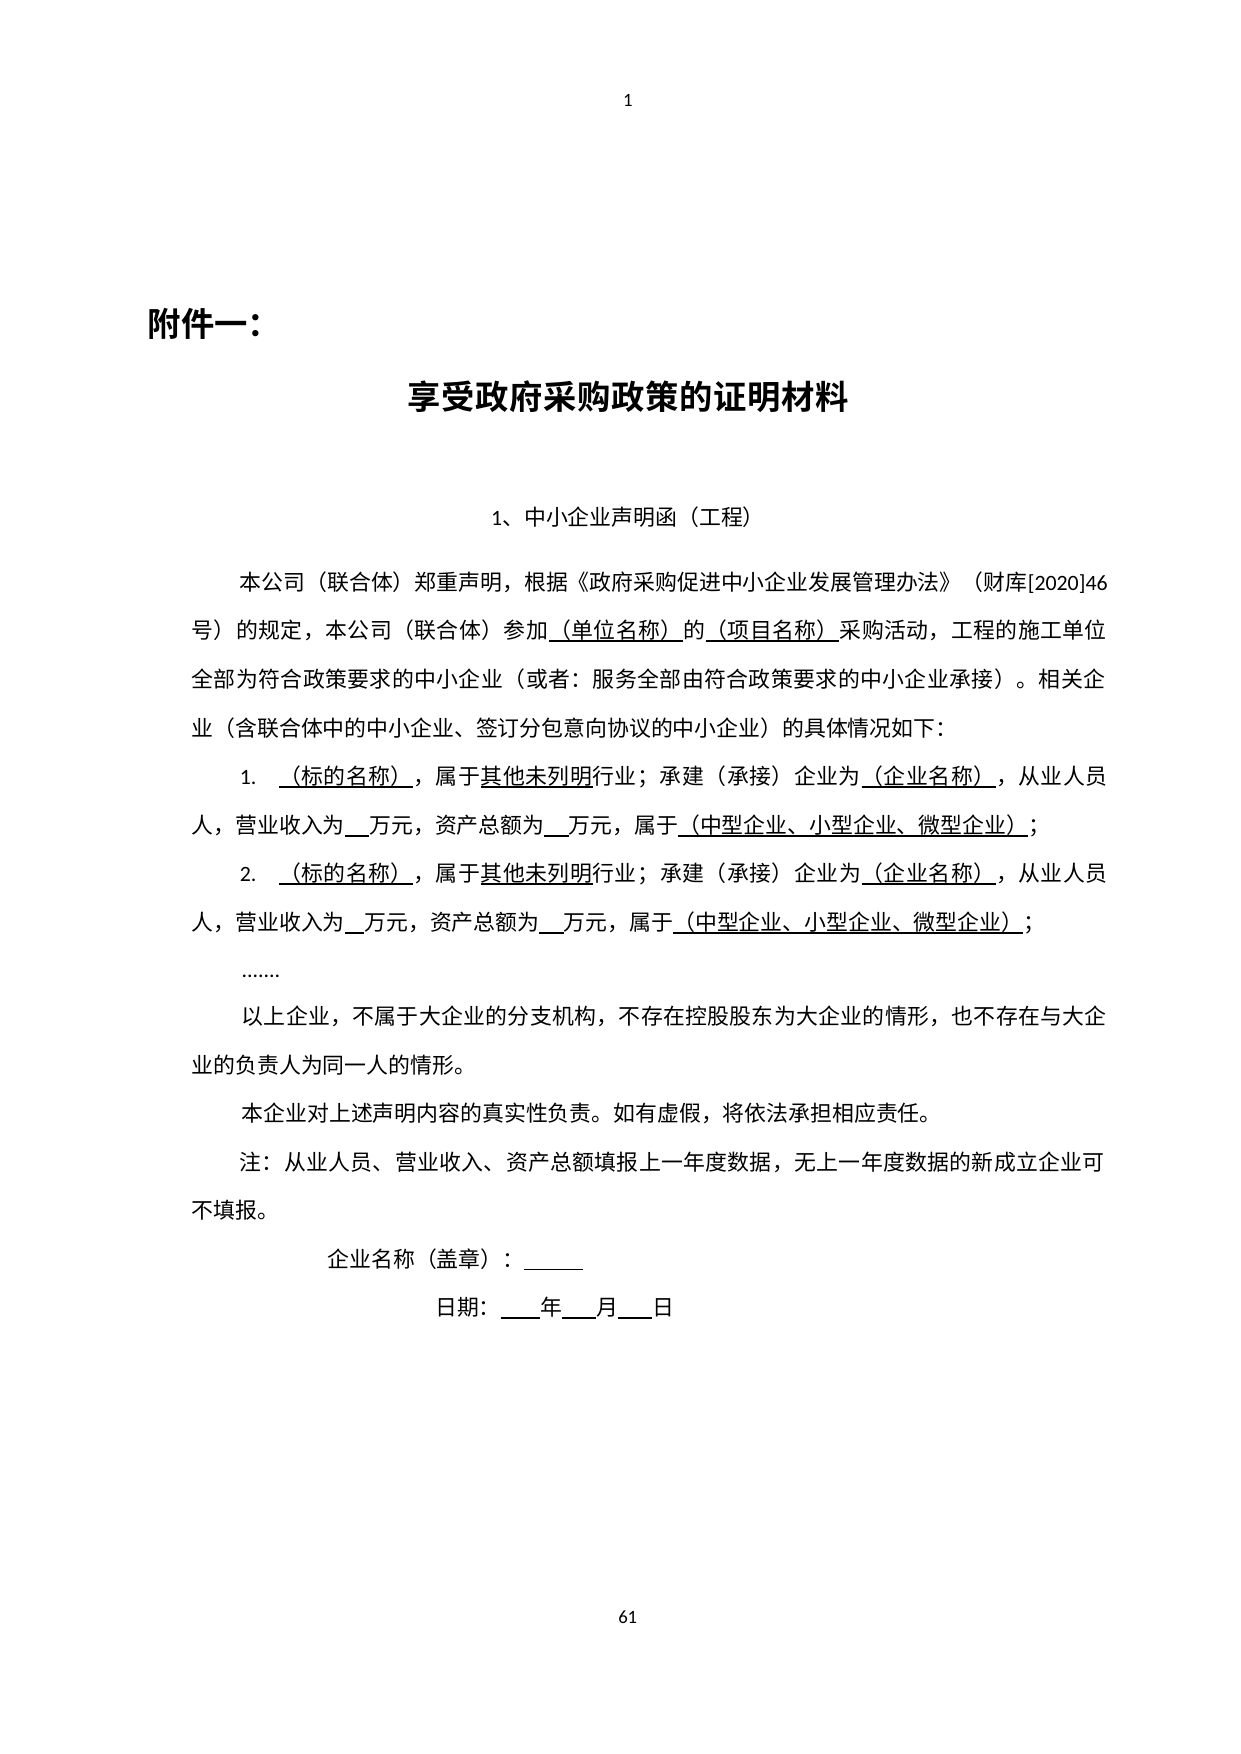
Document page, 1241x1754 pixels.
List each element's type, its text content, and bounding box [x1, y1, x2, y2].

text 注：从业人员、营业收入、资产总额填报上一年度数据，无上一年度数据的新成立企业可不填报。 [191, 1144, 1107, 1225]
text 本公司（联合体）郑重声明，根据《政府采购促进中小企业发展管理办法》（财库[2020]46号）的规定，本公司（联合体）参加（单位名称）的（项目名称）采购活动，工程的施工单位全部为符合政策要求的中小企业（或者：服务全部由符合政策要求的中小企业承接）。相关企业（含联合体中的中小企业、签订分包意向协议的中小企业）的具体情况如下： [191, 564, 1107, 743]
list （标的名称），属于其他未列明行业；承建（承接）企业为（企业名称），从业人员 人，营业收入为 万元，资产总额为 万元，属于（中型企业、小型企业、微型企业）； [191, 759, 1107, 840]
text ....... [191, 953, 1107, 985]
text 本企业对上述声明内容的真实性负责。如有虚假，将依法承担相应责任。 [191, 1096, 1107, 1128]
text 享受政府采购政策的证明材料 [148, 371, 1107, 419]
list （标的名称），属于其他未列明行业；承建（承接）企业为（企业名称），从业人员 人，营业收入为 万元，资产总额为 万元，属于（中型企业、小型企业、微型企业）； [191, 856, 1107, 937]
text 1、中小企业声明函（工程） [148, 500, 1107, 532]
text 以上企业，不属于大企业的分支机构，不存在控股股东为大企业的情形，也不存在与大企业的负责人为同一人的情形。 [191, 999, 1107, 1080]
text 附件一： [148, 298, 1107, 346]
text 日期： 年 月 日 [148, 1289, 1107, 1322]
text 企业名称（盖章）： [148, 1241, 1107, 1274]
